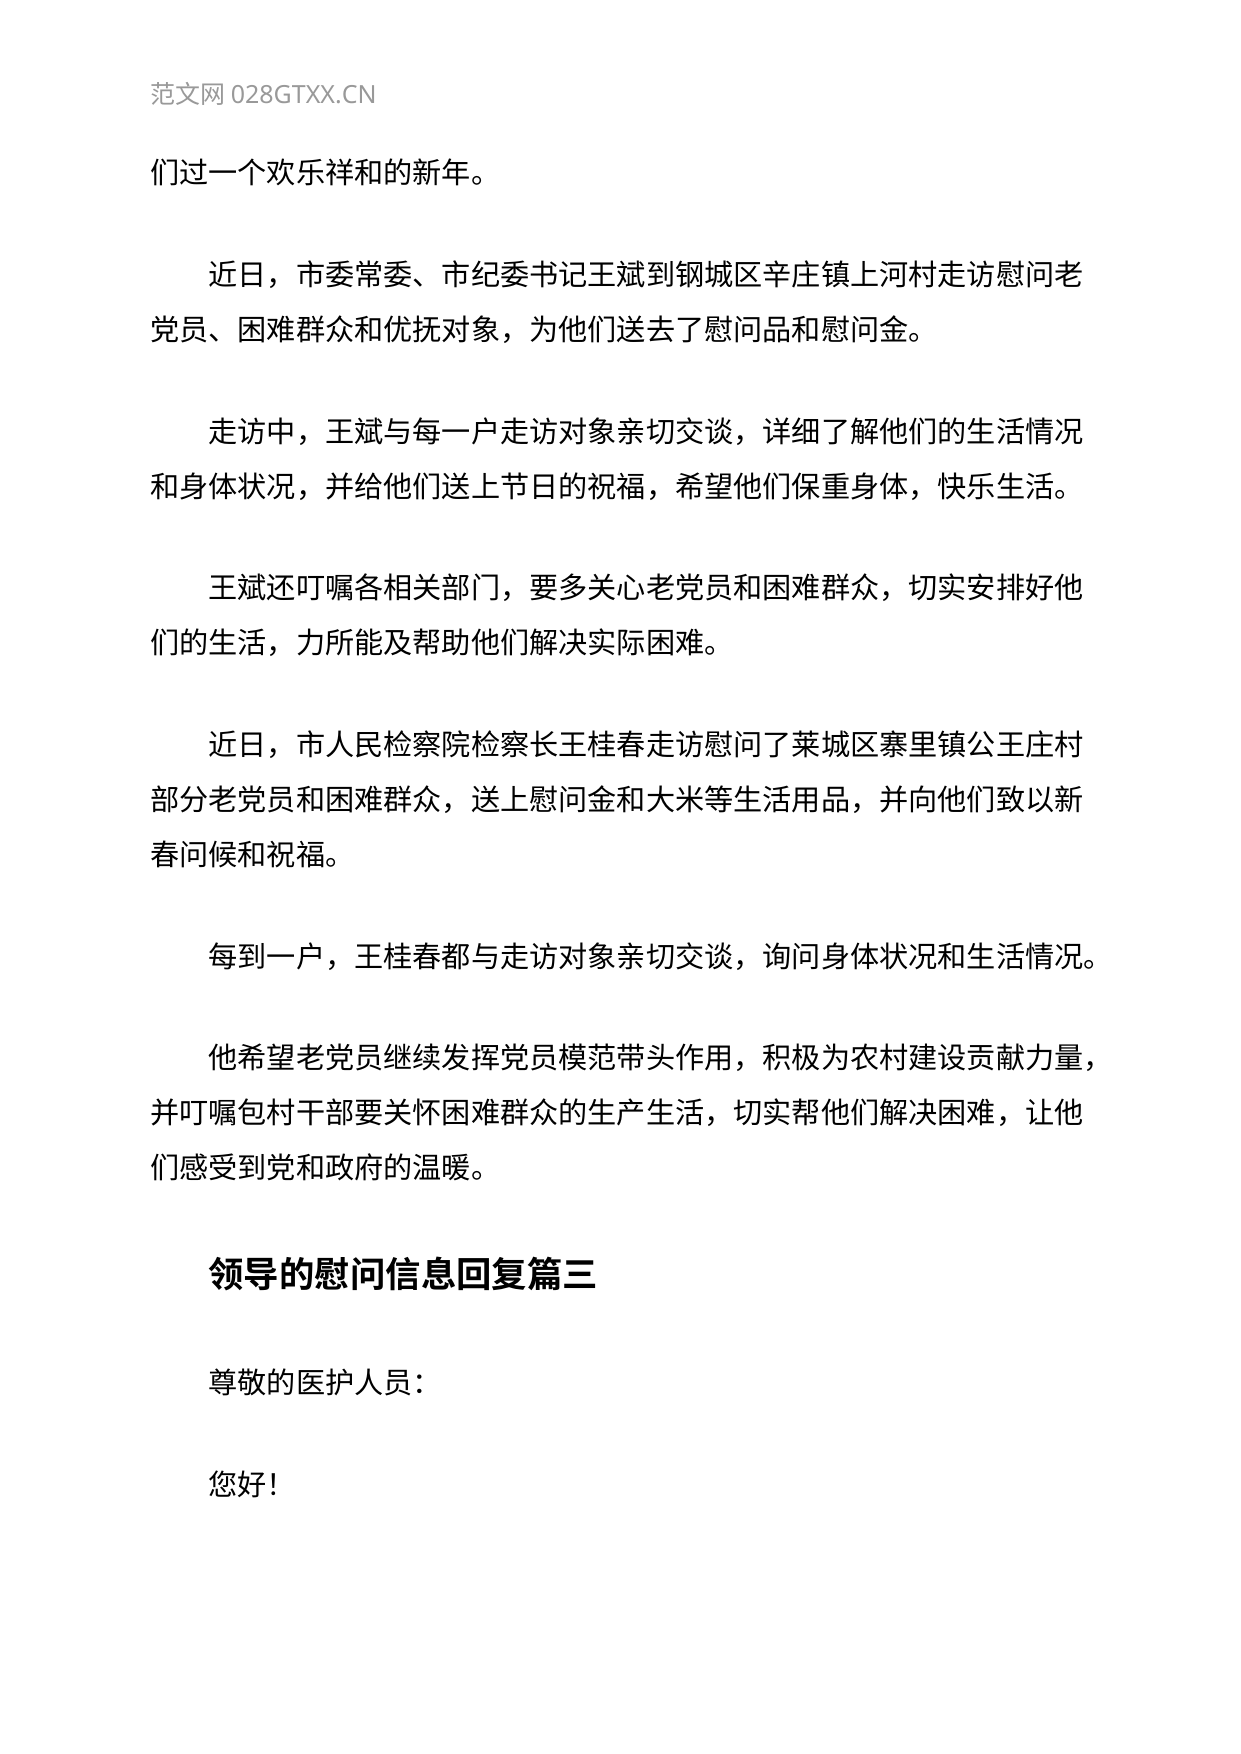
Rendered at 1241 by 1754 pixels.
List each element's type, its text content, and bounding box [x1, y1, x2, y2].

text 王斌还叮嘱各相关部门，要多关心老党员和困难群众，切实安排好他们的生活，力所能及帮助他们解决实际困难。 [150, 565, 1090, 662]
text 走访中，王斌与每一户走访对象亲切交谈，详细了解他们的生活情况和身体状况，并给他们送上节日的祝福，希望他们保重身体，快乐生活。 [150, 408, 1090, 506]
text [150, 150, 1090, 192]
text 近日，市人民检察院检察长王桂春走访慰问了莱城区寨里镇公王庄村部分老党员和困难群众，送上慰问金和大米等生活用品，并向他们致以新春问候和祝福。 [150, 722, 1090, 874]
text 领导的慰问信息回复篇三 [150, 1247, 1090, 1298]
text 每到一户，王桂春都与走访对象亲切交谈，询问身体状况和生活情况。 [150, 933, 1090, 976]
text 他希望老党员继续发挥党员模范带头作用，积极为农村建设贡献力量，并叮嘱包村干部要关怀困难群众的生产生活，切实帮他们解决困难，让他们感受到党和政府的温暖。 [150, 1035, 1090, 1187]
text 您好！ [150, 1462, 1090, 1504]
text 尊敬的医护人员： [150, 1360, 1090, 1402]
text 近日，市委常委、市纪委书记王斌到钢城区辛庄镇上河村走访慰问老党员、困难群众和优抚对象，为他们送去了慰问品和慰问金。 [150, 252, 1090, 349]
